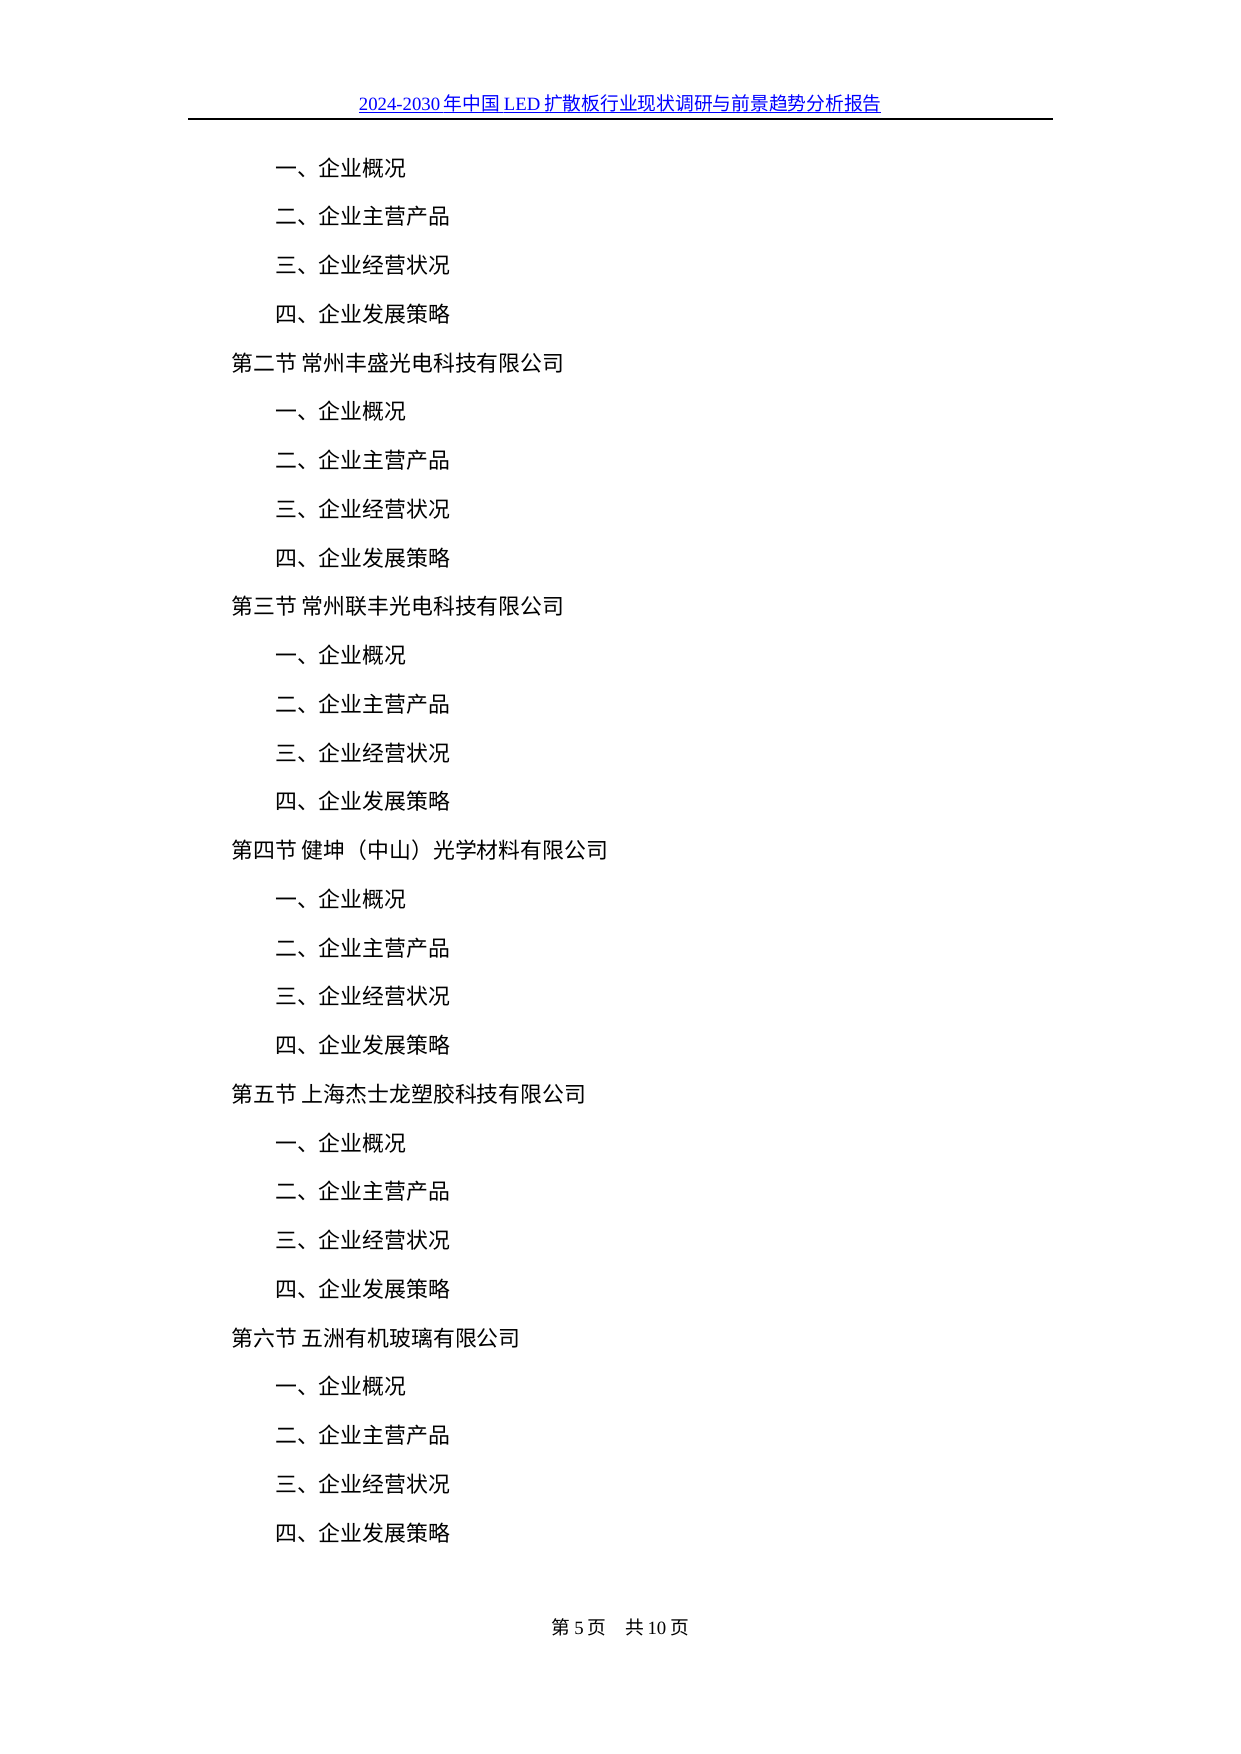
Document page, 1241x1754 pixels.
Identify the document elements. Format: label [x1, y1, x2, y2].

text [187, 150, 1053, 1548]
